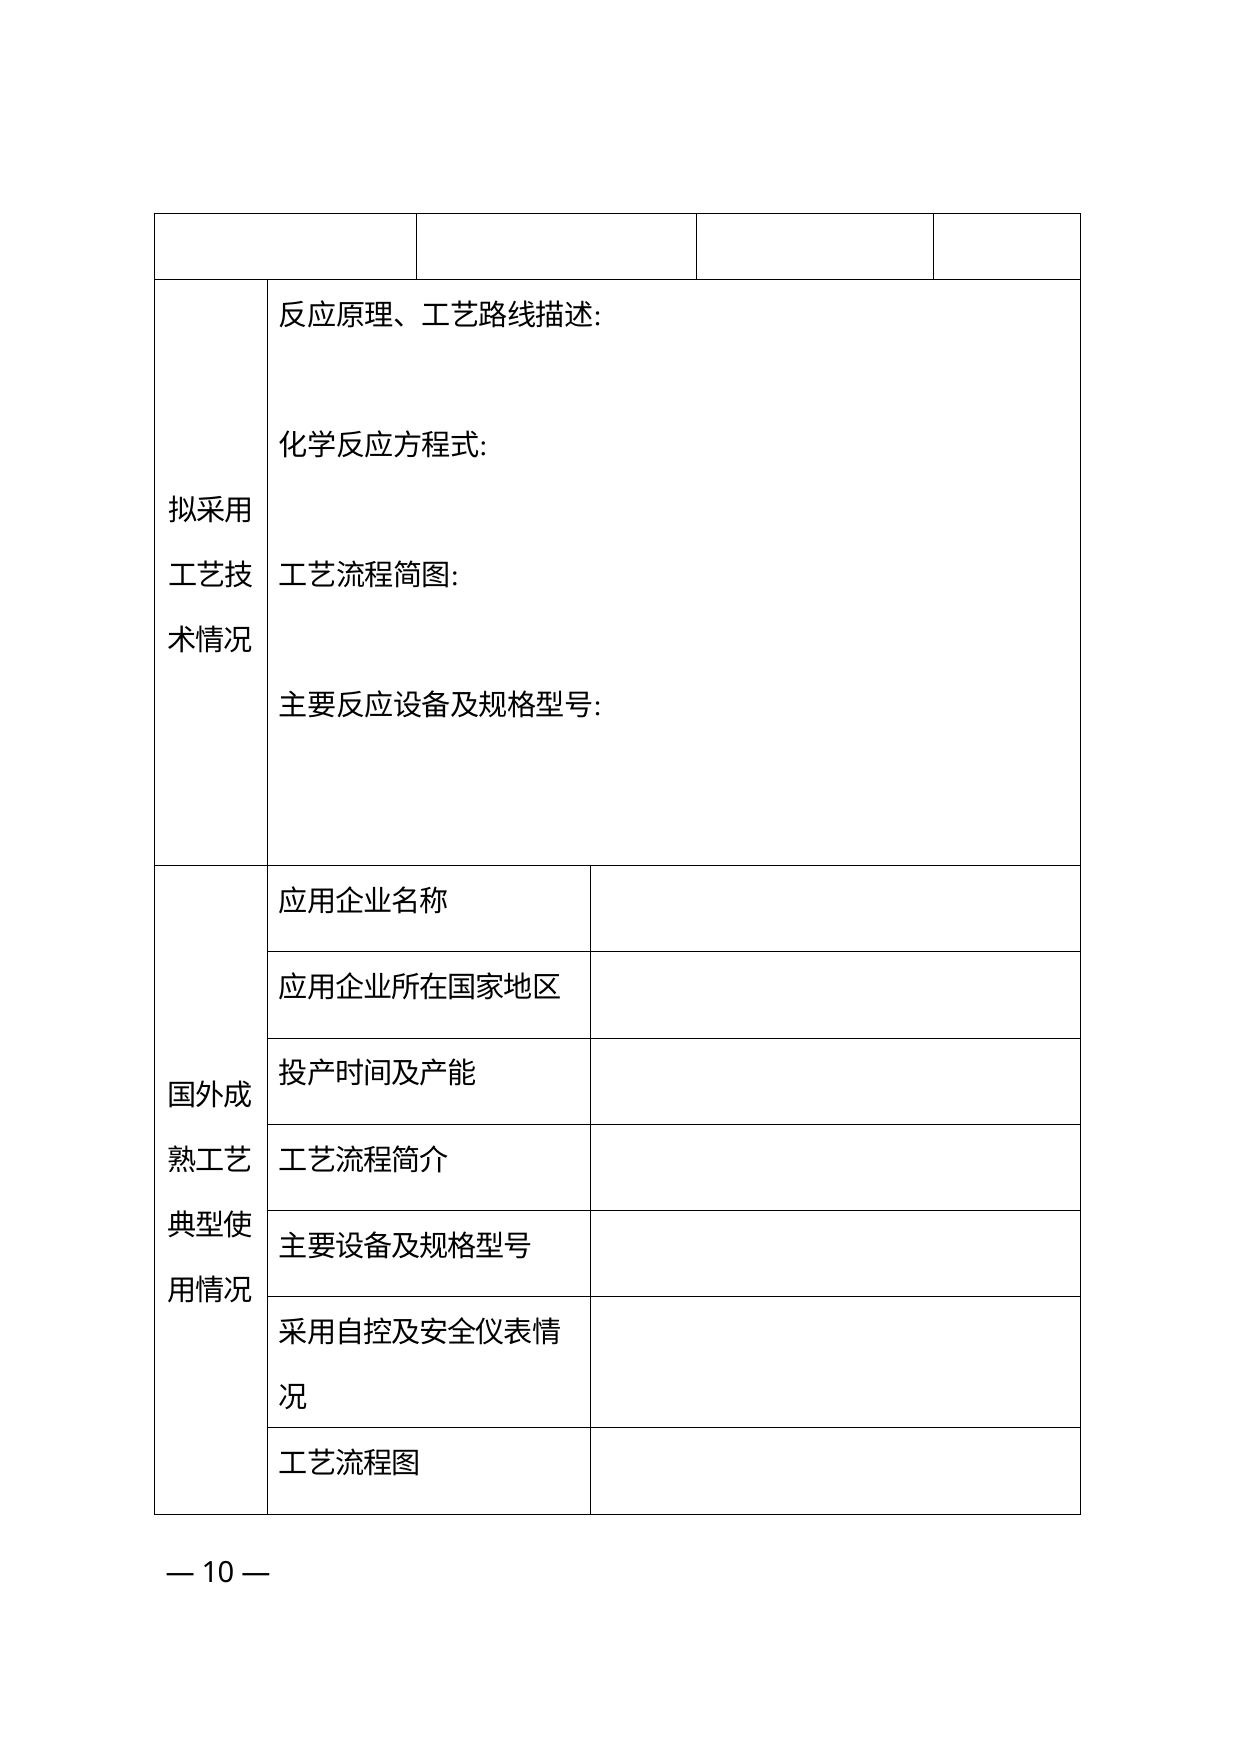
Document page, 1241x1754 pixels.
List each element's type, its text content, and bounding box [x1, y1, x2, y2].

table_cell [155, 214, 416, 279]
table_cell 工艺流程简介 [268, 1125, 590, 1210]
table_cell [591, 1125, 1080, 1210]
table_cell 反应原理、工艺路线描述: 化学反应方程式: 工艺流程简图: 主要反应设备及规格型号: [268, 280, 1080, 865]
table_cell [591, 1211, 1080, 1296]
table_cell 采用自控及安全仪表情况 [268, 1297, 590, 1427]
table_cell [591, 866, 1080, 951]
table_cell [934, 214, 1080, 279]
table_cell 拟采用工艺技术情况 [155, 280, 267, 865]
table_cell [591, 1039, 1080, 1124]
table_cell [591, 1297, 1080, 1427]
table_cell [591, 1428, 1080, 1513]
table_cell [417, 214, 696, 279]
table_cell [697, 214, 933, 279]
table_cell 工艺流程图 [268, 1428, 590, 1513]
table_cell 应用企业所在国家地区 [268, 952, 590, 1037]
table_cell 应用企业名称 [268, 866, 590, 951]
table_cell [591, 952, 1080, 1037]
table_cell 投产时间及产能 [268, 1039, 590, 1124]
table_cell 国外成 熟工艺 典型使 用情况 [155, 866, 267, 1513]
table_cell 主要设备及规格型号 [268, 1211, 590, 1296]
